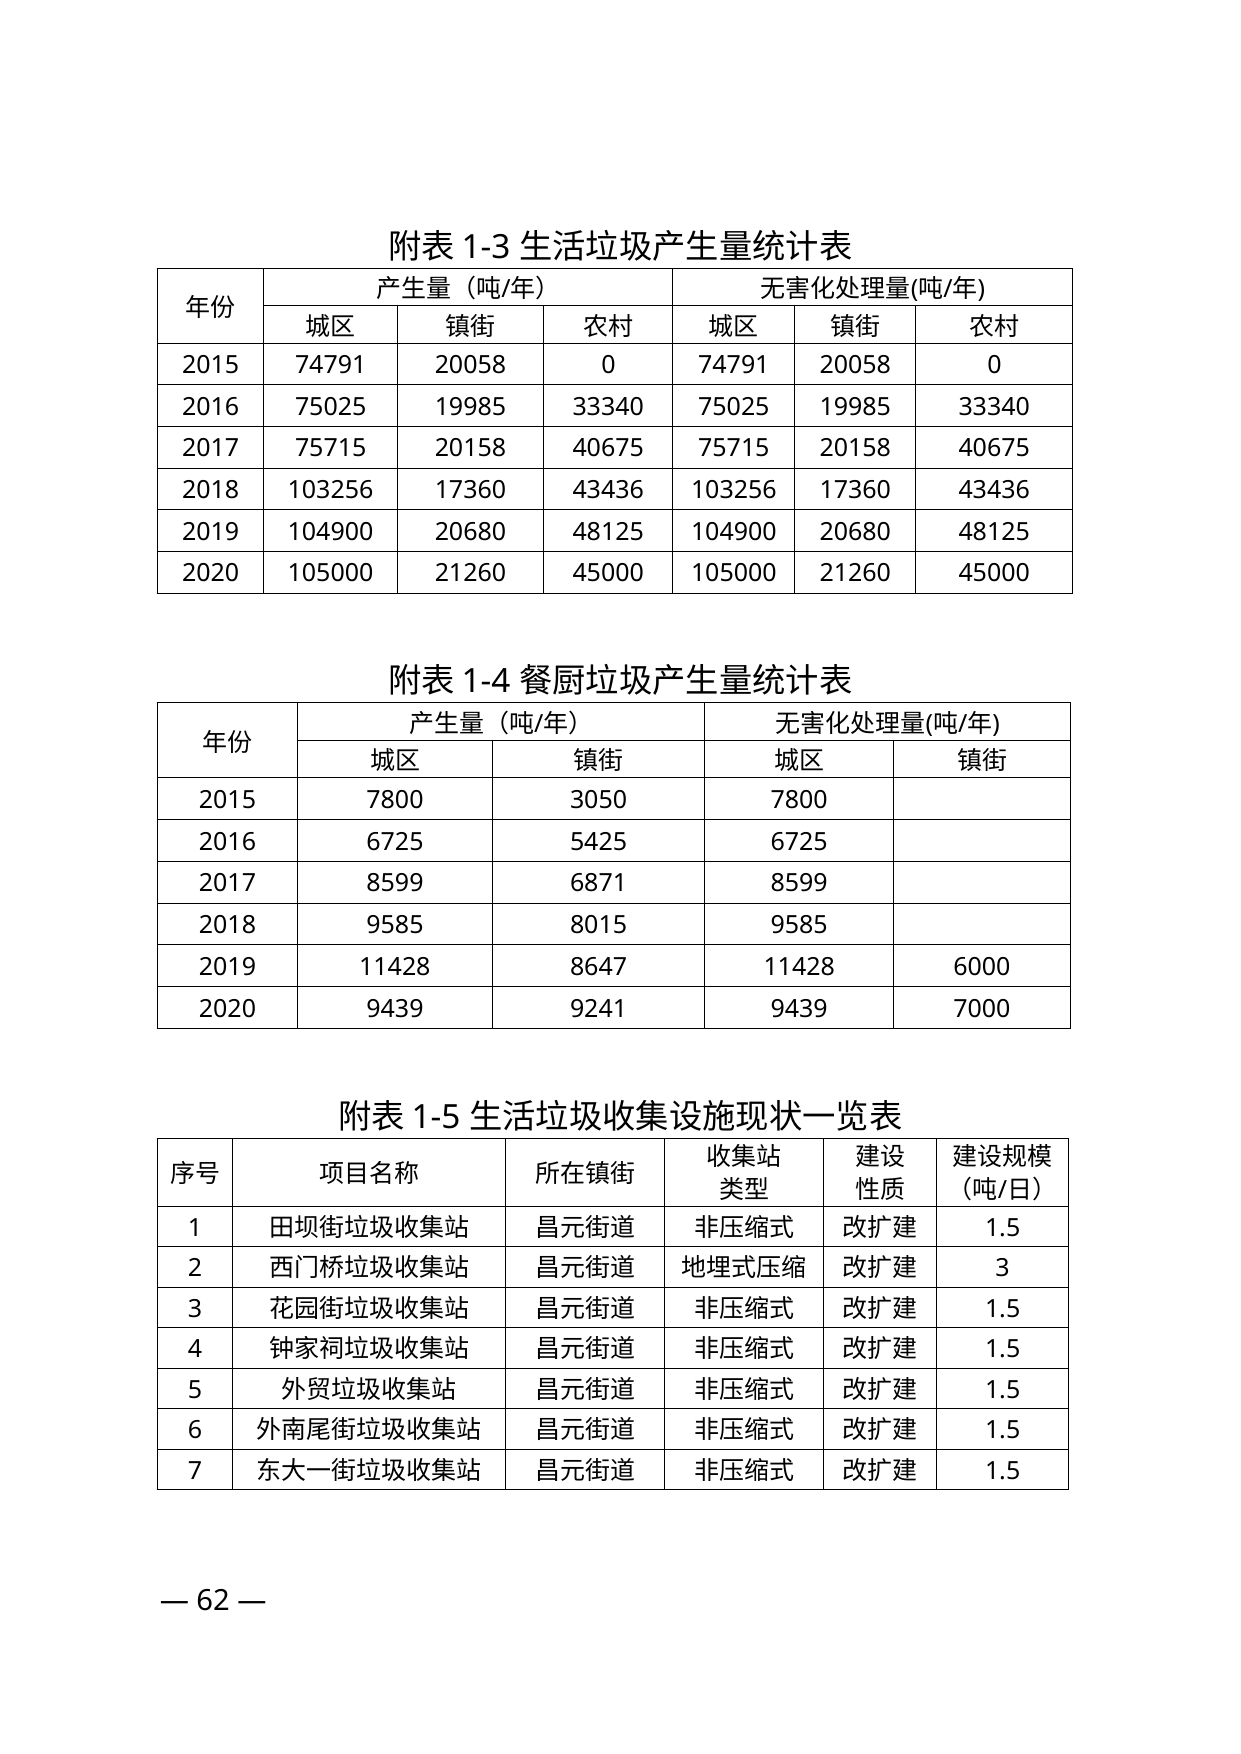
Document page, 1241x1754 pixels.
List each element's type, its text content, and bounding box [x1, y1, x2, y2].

table_cell 48125 [544, 510, 672, 551]
table_cell 2018 [158, 469, 263, 509]
table_cell 21260 [795, 552, 915, 592]
table_cell [894, 778, 1070, 819]
table_cell 8599 [298, 862, 492, 902]
table_cell 4 [158, 1328, 232, 1368]
table_cell 74791 [264, 344, 397, 384]
table_cell 2015 [158, 344, 263, 384]
table_cell 非压缩式 [665, 1288, 823, 1327]
table_cell 昌元街道 [506, 1247, 664, 1287]
table_cell 非压缩式 [665, 1409, 823, 1449]
table_cell 33340 [544, 385, 672, 426]
table_cell 11428 [705, 945, 893, 986]
table_cell 外贸垃圾收集站 [233, 1369, 505, 1408]
table_cell 2017 [158, 427, 263, 467]
table_cell 0 [544, 344, 672, 384]
table_cell 昌元街道 [506, 1409, 664, 1449]
table_cell 20058 [795, 344, 915, 384]
table_header 年份 [158, 703, 297, 777]
table_cell 改扩建 [824, 1409, 936, 1449]
table_cell 非压缩式 [665, 1328, 823, 1368]
table_cell 昌元街道 [506, 1369, 664, 1408]
text 附表1-4 餐厨垃圾产生量统计表 [159, 654, 1081, 702]
table_cell 农村 [916, 306, 1072, 342]
table_cell 改扩建 [824, 1247, 936, 1287]
table_cell [894, 862, 1070, 902]
table_header 项目名称 [233, 1139, 505, 1206]
table_cell 74791 [673, 344, 794, 384]
table_cell 昌元街道 [506, 1207, 664, 1246]
table_cell 19985 [795, 385, 915, 426]
table_cell 6 [158, 1409, 232, 1449]
table_cell 105000 [673, 552, 794, 592]
table_cell 非压缩式 [665, 1369, 823, 1408]
table_cell 东大一街垃圾收集站 [233, 1450, 505, 1489]
table_cell 改扩建 [824, 1207, 936, 1246]
table_header 所在镇街 [506, 1139, 664, 1206]
table_cell 改扩建 [824, 1328, 936, 1368]
table_cell 1.5 [937, 1207, 1068, 1246]
table_header 无害化处理量(吨/年) [705, 703, 1070, 739]
table_cell 20680 [795, 510, 915, 551]
table_cell 9585 [298, 904, 492, 944]
table_cell 8647 [493, 945, 704, 986]
table_cell 6871 [493, 862, 704, 902]
table_cell 镇街 [795, 306, 915, 342]
table_cell [894, 820, 1070, 861]
table_cell 6725 [298, 820, 492, 861]
table_cell 6000 [894, 945, 1070, 986]
table_cell 城区 [264, 306, 397, 342]
table_cell 9439 [298, 987, 492, 1028]
table_cell 9585 [705, 904, 893, 944]
table_cell 镇街 [894, 741, 1070, 777]
table_cell 非压缩式 [665, 1450, 823, 1489]
table_cell 0 [916, 344, 1072, 384]
table_cell 3050 [493, 778, 704, 819]
table_cell 7800 [298, 778, 492, 819]
table_cell 非压缩式 [665, 1207, 823, 1246]
table_cell 花园街垃圾收集站 [233, 1288, 505, 1327]
table_cell 2020 [158, 552, 263, 592]
table_cell 5 [158, 1369, 232, 1408]
table_cell 7000 [894, 987, 1070, 1028]
table_cell 33340 [916, 385, 1072, 426]
table_cell 1.5 [937, 1288, 1068, 1327]
table_cell 20058 [398, 344, 543, 384]
table_cell 外南尾街垃圾收集站 [233, 1409, 505, 1449]
table_cell 17360 [795, 469, 915, 509]
table_cell 48125 [916, 510, 1072, 551]
table_cell 5425 [493, 820, 704, 861]
table_cell 21260 [398, 552, 543, 592]
table_cell 田坝街垃圾收集站 [233, 1207, 505, 1246]
table_cell 17360 [398, 469, 543, 509]
table_cell 7800 [705, 778, 893, 819]
table_cell 104900 [264, 510, 397, 551]
table_cell 43436 [544, 469, 672, 509]
table_cell 19985 [398, 385, 543, 426]
table_header 无害化处理量(吨/年) [673, 269, 1072, 305]
table_cell 6725 [705, 820, 893, 861]
table_cell 2018 [158, 904, 297, 944]
table_cell 2017 [158, 862, 297, 902]
table_cell 1 [158, 1207, 232, 1246]
table_header 产生量（吨/年） [298, 703, 704, 739]
table_header 序号 [158, 1139, 232, 1206]
table_cell 20680 [398, 510, 543, 551]
table_cell 昌元街道 [506, 1450, 664, 1489]
table_cell 20158 [795, 427, 915, 467]
table_cell 9439 [705, 987, 893, 1028]
text 附表1-5 生活垃圾收集设施现状一览表 [159, 1089, 1081, 1138]
table_cell 2 [158, 1247, 232, 1287]
table_cell 43436 [916, 469, 1072, 509]
table_cell 城区 [705, 741, 893, 777]
table_header 收集站 类型 [665, 1139, 823, 1206]
table_cell 7 [158, 1450, 232, 1489]
table_cell 改扩建 [824, 1369, 936, 1408]
table_cell [894, 904, 1070, 944]
table_cell 1.5 [937, 1450, 1068, 1489]
table_cell 75715 [673, 427, 794, 467]
table_cell 11428 [298, 945, 492, 986]
table_cell 改扩建 [824, 1288, 936, 1327]
table_cell 2020 [158, 987, 297, 1028]
table_cell 105000 [264, 552, 397, 592]
table_cell 103256 [264, 469, 397, 509]
table_cell 40675 [544, 427, 672, 467]
table_cell 2019 [158, 510, 263, 551]
table_cell 45000 [544, 552, 672, 592]
table_cell 9241 [493, 987, 704, 1028]
table_cell 2019 [158, 945, 297, 986]
table_cell 1.5 [937, 1328, 1068, 1368]
table_header 产生量（吨/年） [264, 269, 672, 305]
table_cell 3 [937, 1247, 1068, 1287]
table_cell 40675 [916, 427, 1072, 467]
table_cell 45000 [916, 552, 1072, 592]
table_cell 镇街 [493, 741, 704, 777]
table_header 建设 性质 [824, 1139, 936, 1206]
text 附表1-3 生活垃圾产生量统计表 [159, 219, 1081, 268]
table_cell 8599 [705, 862, 893, 902]
table_cell 地埋式压缩 [665, 1247, 823, 1287]
table_header 建设规模（吨/日） [937, 1139, 1068, 1206]
table_cell 1.5 [937, 1409, 1068, 1449]
table_cell 20158 [398, 427, 543, 467]
table_cell 75715 [264, 427, 397, 467]
table_cell 104900 [673, 510, 794, 551]
table_cell 钟家祠垃圾收集站 [233, 1328, 505, 1368]
table_cell 改扩建 [824, 1450, 936, 1489]
table_header 年份 [158, 269, 263, 342]
table_cell 2016 [158, 385, 263, 426]
table_cell 103256 [673, 469, 794, 509]
table_cell 2015 [158, 778, 297, 819]
table_cell 城区 [298, 741, 492, 777]
table_cell 西门桥垃圾收集站 [233, 1247, 505, 1287]
table_cell 1.5 [937, 1369, 1068, 1408]
table_cell 昌元街道 [506, 1328, 664, 1368]
table_cell 农村 [544, 306, 672, 342]
table_cell 3 [158, 1288, 232, 1327]
table_cell 城区 [673, 306, 794, 342]
table_cell 75025 [264, 385, 397, 426]
table_cell 2016 [158, 820, 297, 861]
table_cell 昌元街道 [506, 1288, 664, 1327]
table_cell 8015 [493, 904, 704, 944]
table_cell 镇街 [398, 306, 543, 342]
table_cell 75025 [673, 385, 794, 426]
